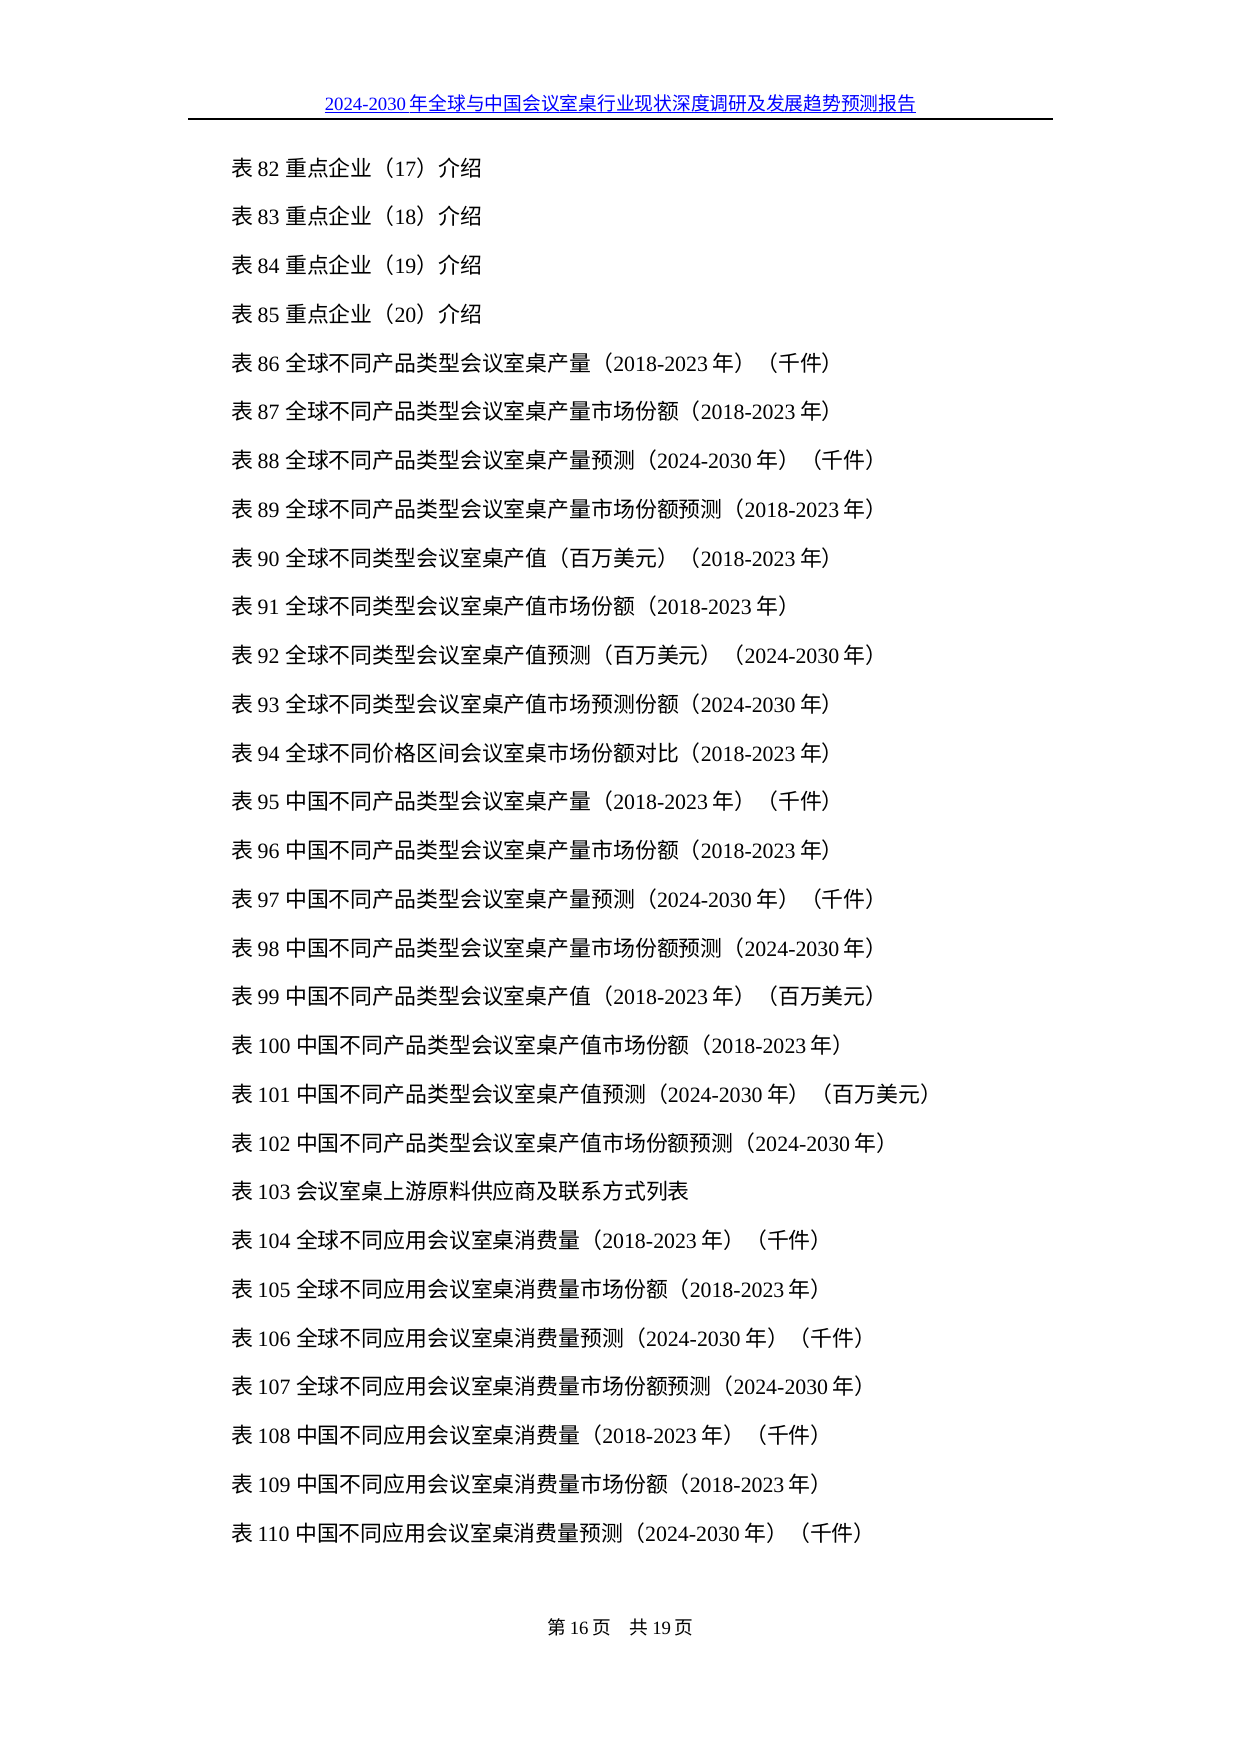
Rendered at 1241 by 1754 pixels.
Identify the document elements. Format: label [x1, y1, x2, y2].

text [187, 150, 1053, 1548]
